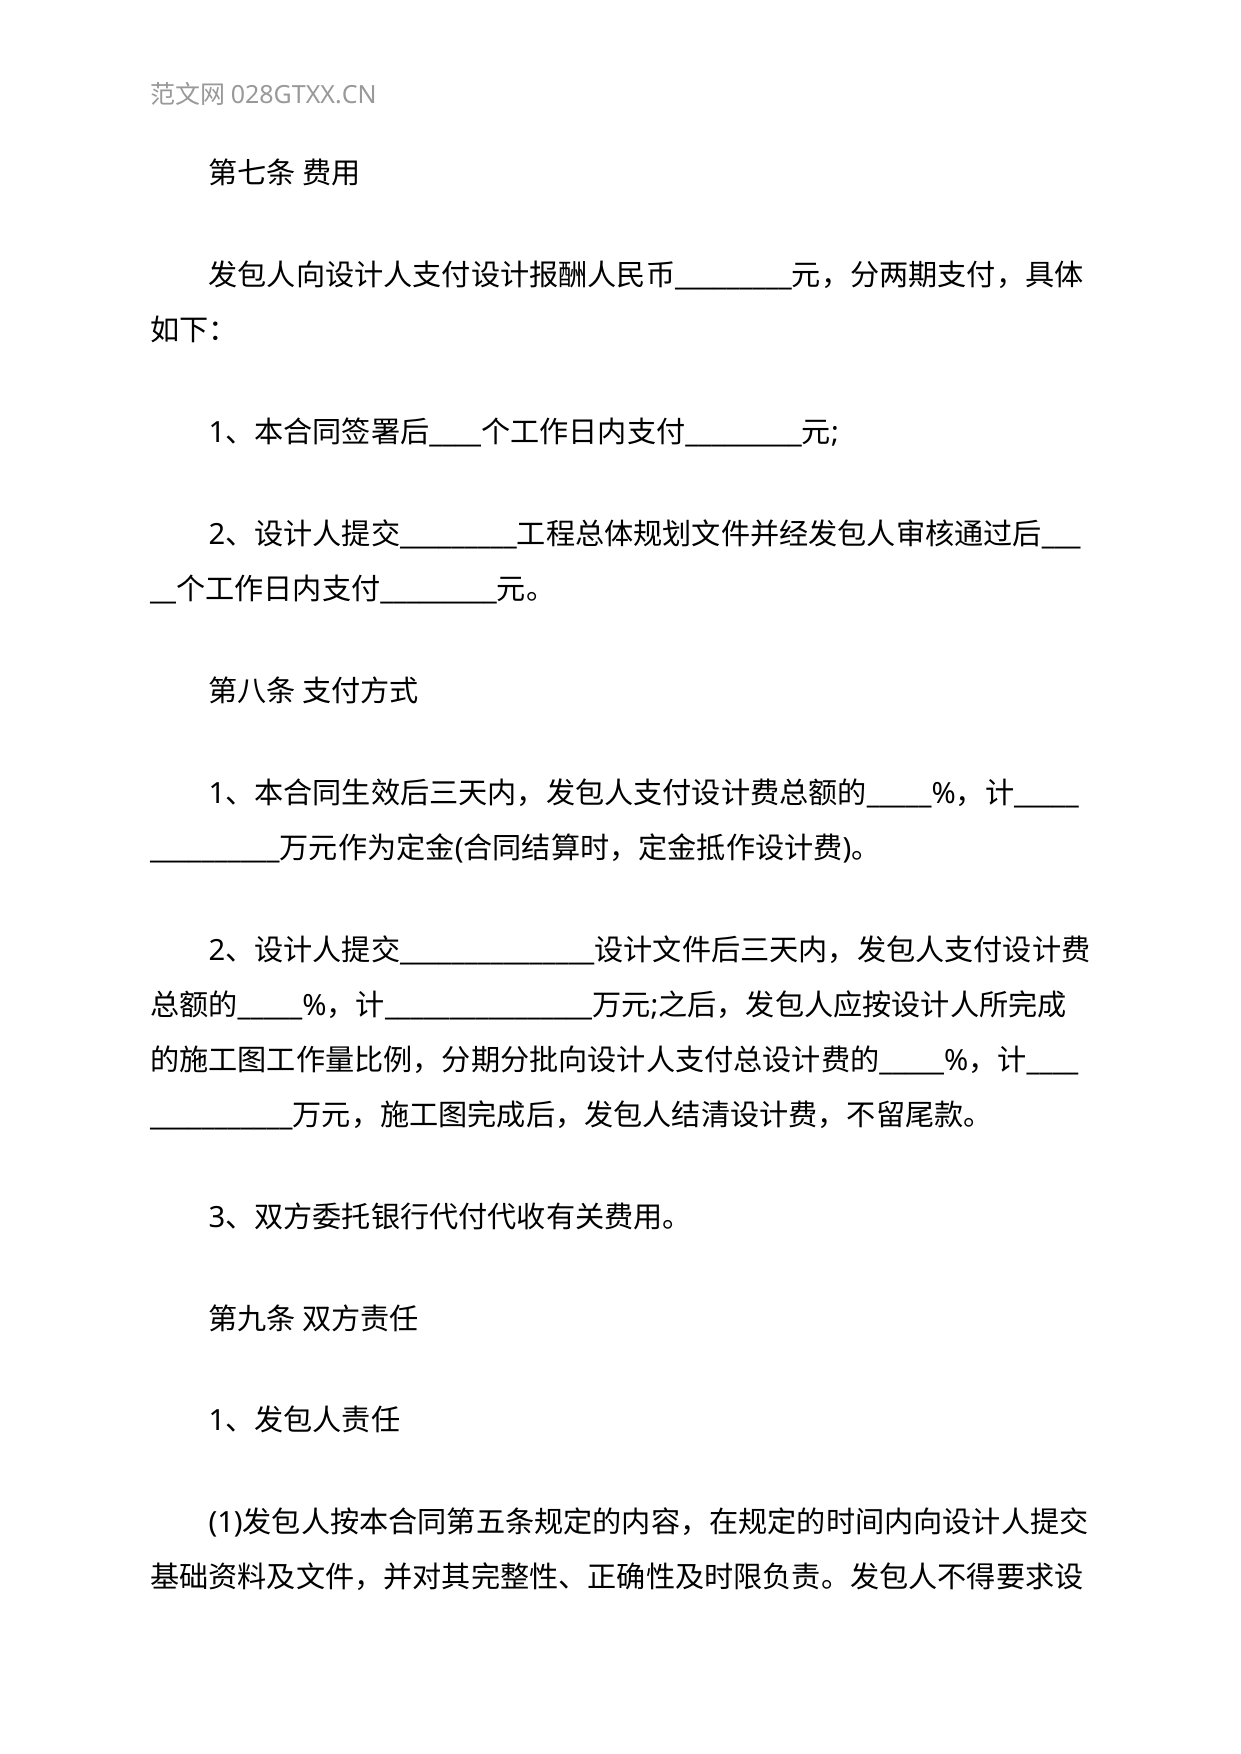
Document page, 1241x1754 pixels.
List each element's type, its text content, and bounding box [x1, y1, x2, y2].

text 2、设计人提交_________工程总体规划文件并经发包人审核通过后_____个工作日内支付_________元。 [150, 511, 1090, 608]
text 3、双方委托银行代付代收有关费用。 [150, 1193, 1090, 1236]
text 第八条 支付方式 [150, 667, 1090, 710]
text 发包人向设计人支付设计报酬人民币_________元，分两期支付，具体如下： [150, 252, 1090, 349]
text 第七条 费用 [150, 150, 1090, 192]
text 1、发包人责任 [150, 1397, 1090, 1439]
text 2、设计人提交_______________设计文件后三天内，发包人支付设计费总额的_____%，计________________万元;之后，发包人应按设计人所完成的施工图工作量比例，分期分批向设计人支付总设计费的_____%，计_______________万元，施工图完成后，发包人结清设计费，不留尾款。 [150, 926, 1090, 1134]
text 1、本合同生效后三天内，发包人支付设计费总额的_____%，计_______________万元作为定金(合同结算时，定金抵作设计费)。 [150, 769, 1090, 867]
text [150, 1499, 1090, 1596]
text 第九条 双方责任 [150, 1295, 1090, 1337]
text 1、本合同签署后____个工作日内支付_________元; [150, 408, 1090, 451]
